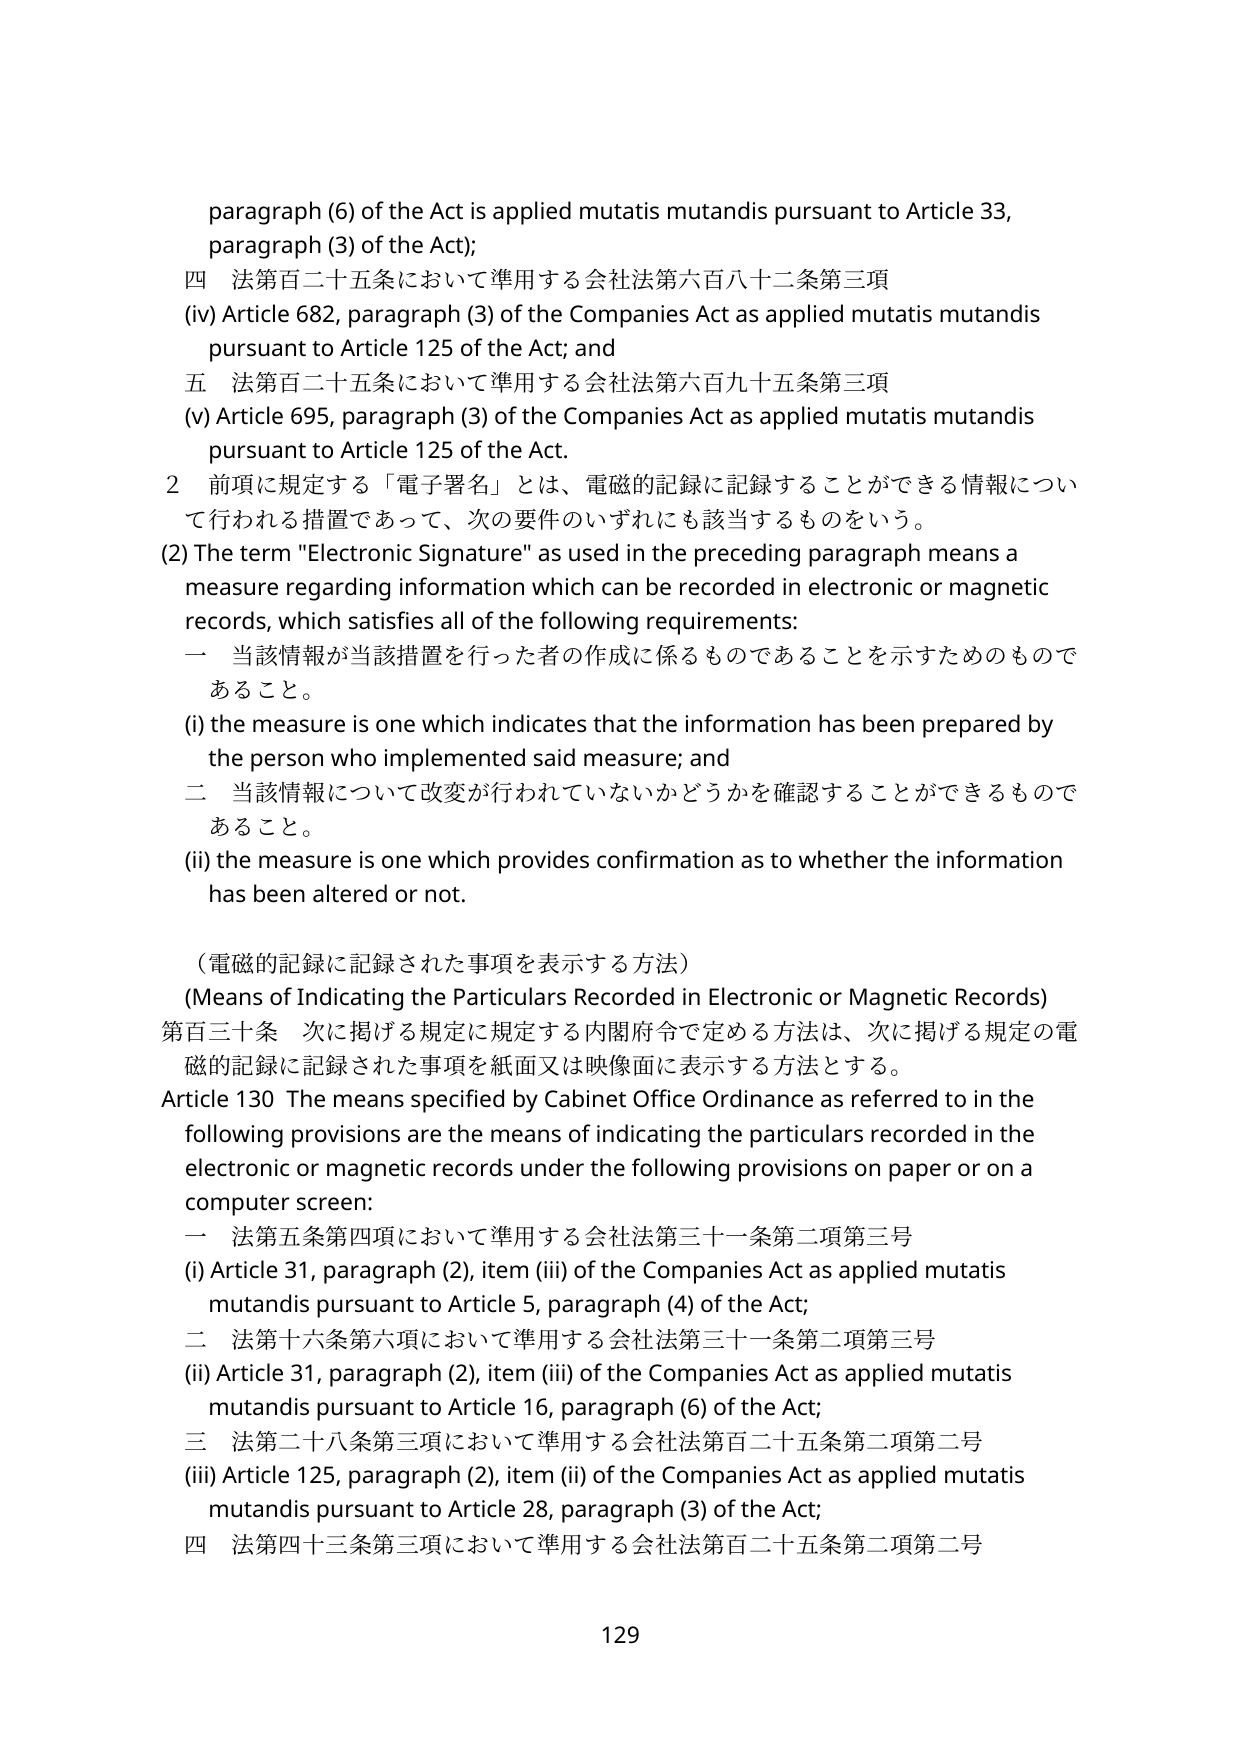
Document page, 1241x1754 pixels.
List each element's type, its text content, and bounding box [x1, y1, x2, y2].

text 二 法第十六条第六項において準用する会社法第三十一条第二項第三号 [184, 1321, 1079, 1355]
text 第百三十条 次に掲げる規定に規定する内閣府令で定める方法は、次に掲げる規定の電磁的記録に記録された事項を紙面又は映像面に表示する方法とする。 [161, 1014, 1079, 1082]
text (v) Article 695, paragraph (3) of the Companies Act as applied mutatis mutandis pursuant to Article 125 of the Act. [184, 399, 1079, 467]
text (ii) the measure is one which provides confirmation as to whether the information has been altered or not. [184, 843, 1079, 911]
text 三 法第二十八条第三項において準用する会社法第百二十五条第二項第二号 [184, 1424, 1079, 1458]
text (i) Article 31, paragraph (2), item (iii) of the Companies Act as applied mutatis mutandis pursuant to Article 5, paragraph (4) of the Act; [184, 1253, 1079, 1321]
text ２ 前項に規定する「電子署名」とは、電磁的記録に記録することができる情報について行われる措置であって、次の要件のいずれにも該当するものをいう。 [161, 467, 1079, 535]
text (2) The term "Electronic Signature" as used in the preceding paragraph means a measure regarding information which can be recorded in electronic or magnetic records, which satisfies all of the following requirements: [161, 535, 1079, 638]
text 四 法第四十三条第三項において準用する会社法第百二十五条第二項第二号 [184, 1526, 1079, 1560]
text Article 130 The means specified by Cabinet Office Ordinance as referred to in the following provisions are the means of indicating the particulars recorded in the electronic or magnetic records under the following provisions on paper or on a computer screen: [161, 1082, 1079, 1219]
text (Means of Indicating the Particulars Recorded in Electronic or Magnetic Records) [184, 979, 1079, 1014]
text (i) the measure is one which indicates that the information has been prepared by the person who implemented said measure; and [184, 706, 1079, 774]
text （電磁的記録に記録された事項を表示する方法） [184, 945, 1079, 979]
text 一 当該情報が当該措置を行った者の作成に係るものであることを示すためのものであること。 [184, 638, 1079, 706]
text (ii) Article 31, paragraph (2), item (iii) of the Companies Act as applied mutatis mutandis pursuant to Article 16, paragraph (6) of the Act; [184, 1355, 1079, 1424]
text (iii) Article 125, paragraph (2), item (ii) of the Companies Act as applied mutatis mutandis pursuant to Article 28, paragraph (3) of the Act; [184, 1458, 1079, 1526]
text 五 法第百二十五条において準用する会社法第六百九十五条第三項 [184, 364, 1079, 399]
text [184, 194, 1079, 262]
text 二 当該情報について改変が行われていないかどうかを確認することができるものであること。 [184, 774, 1079, 843]
text 四 法第百二十五条において準用する会社法第六百八十二条第三項 [184, 262, 1079, 296]
text 一 法第五条第四項において準用する会社法第三十一条第二項第三号 [184, 1219, 1079, 1253]
text (iv) Article 682, paragraph (3) of the Companies Act as applied mutatis mutandis pursuant to Article 125 of the Act; and [184, 296, 1079, 364]
